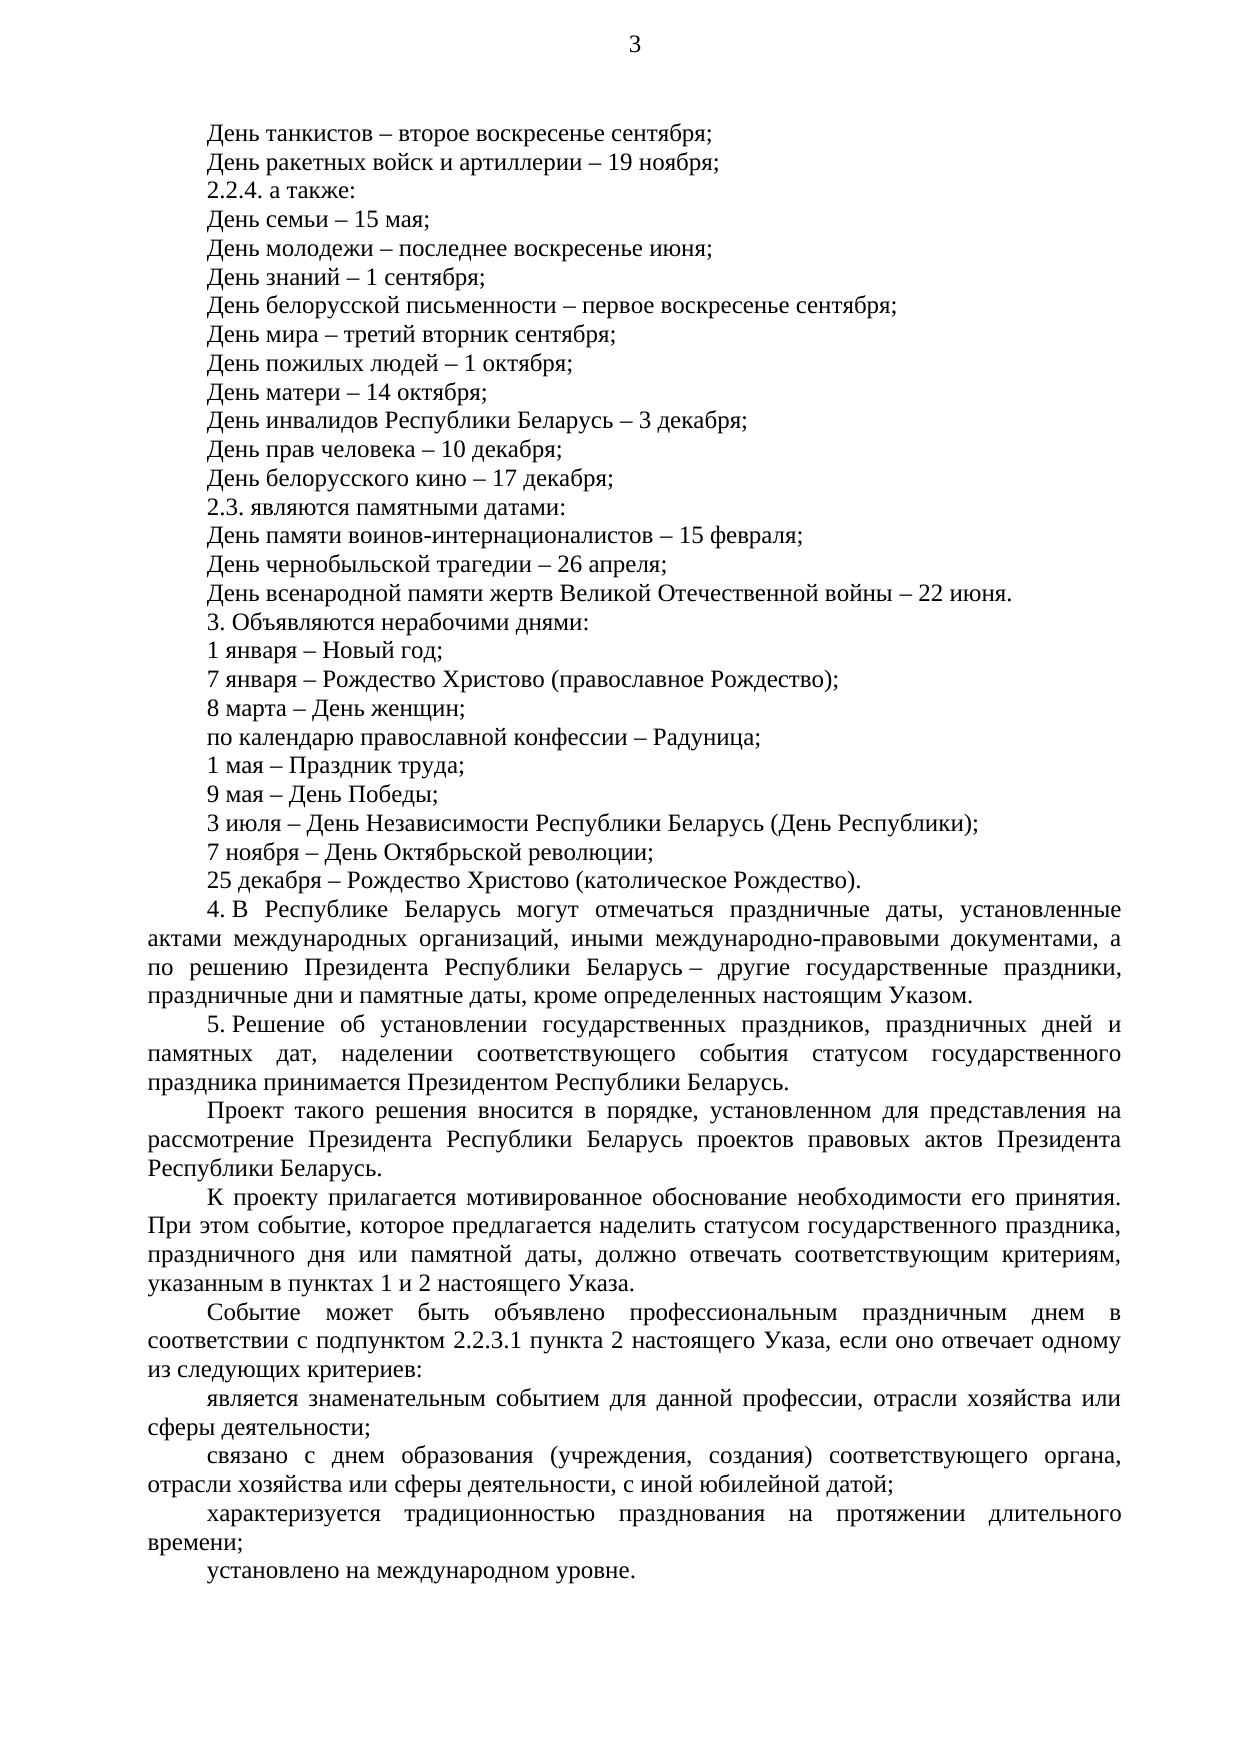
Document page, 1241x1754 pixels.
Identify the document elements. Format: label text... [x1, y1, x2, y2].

text 2.2.4. а также: [147, 176, 1122, 204]
text 1 мая – Праздник труда; [147, 751, 1122, 779]
text 4. В Республике Беларусь могут отмечаться праздничные даты, установленные актами международных организаций, иными международно-правовыми документами, а по решению Президента Республики Беларусь – другие государственные праздники, праздничные дни и памятные даты, кроме определенных настоящим Указом. [147, 894, 1122, 1009]
text День чернобыльской трагедии – 26 апреля; [147, 549, 1122, 578]
text День белорусского кино – 17 декабря; [147, 463, 1122, 492]
text День мира – третий вторник сентября; [147, 319, 1122, 348]
text 2.3. являются памятными датами: [147, 492, 1122, 521]
text День молодежи – последнее воскресенье июня; [147, 233, 1122, 262]
text День семьи – 15 мая; [147, 204, 1122, 233]
text Проект такого решения вносится в порядке, установленном для представления на рассмотрение Президента Республики Беларусь проектов правовых актов Президента Республики Беларусь. [147, 1096, 1122, 1182]
text 9 мая – День Победы; [147, 779, 1122, 808]
text День матери – 14 октября; [147, 377, 1122, 406]
text День памяти воинов-интернационалистов – 15 февраля; [147, 521, 1122, 549]
text по календарю православной конфессии – Радуница; [147, 722, 1122, 751]
text День белорусской письменности – первое воскресенье сентября; [147, 291, 1122, 319]
text связано с днем образования (учреждения, создания) соответствующего органа, отрасли хозяйства или сферы деятельности, с иной юбилейной датой; [147, 1441, 1122, 1498]
text 7 января – Рождество Христово (православное Рождество); [147, 664, 1122, 693]
text День пожилых людей – 1 октября; [147, 348, 1122, 377]
text 25 декабря – Рождество Христово (католическое Рождество). [147, 866, 1122, 894]
text 5. Решение об установлении государственных праздников, праздничных дней и памятных дат, наделении соответствующего события статусом государственного праздника принимается Президентом Республики Беларусь. [147, 1009, 1122, 1096]
text День прав человека – 10 декабря; [147, 434, 1122, 463]
text День знаний – 1 сентября; [147, 262, 1122, 291]
text 3. Объявляются нерабочими днями: [147, 607, 1122, 636]
text День инвалидов Республики Беларусь – 3 декабря; [147, 406, 1122, 434]
text Событие может быть объявлено профессиональным праздничным днем в соответствии с подпунктом 2.2.3.1 пункта 2 настоящего Указа, если оно отвечает одному из следующих критериев: [147, 1297, 1122, 1383]
text День всенародной памяти жертв Великой Отечественной войны – 22 июня. [147, 578, 1122, 607]
text 8 марта – День женщин; [147, 693, 1122, 722]
text К проекту прилагается мотивированное обоснование необходимости его принятия. При этом событие, которое предлагается наделить статусом государственного праздника, праздничного дня или памятной даты, должно отвечать соответствующим критериям, указанным в пунктах 1 и 2 настоящего Указа. [147, 1182, 1122, 1297]
text является знаменательным событием для данной профессии, отрасли хозяйства или сферы деятельности; [147, 1383, 1122, 1441]
text 3 июля – День Независимости Республики Беларусь (День Республики); [147, 808, 1122, 837]
text День танкистов – второе воскресенье сентября; [147, 118, 1122, 147]
text характеризуется традиционностью празднования на протяжении длительного времени; [147, 1498, 1122, 1556]
text 7 ноября – День Октябрьской революции; [147, 837, 1122, 866]
text 1 января – Новый год; [147, 636, 1122, 664]
text установлено на международном уровне. [147, 1556, 1122, 1584]
text День ракетных войск и артиллерии – 19 ноября; [147, 147, 1122, 176]
